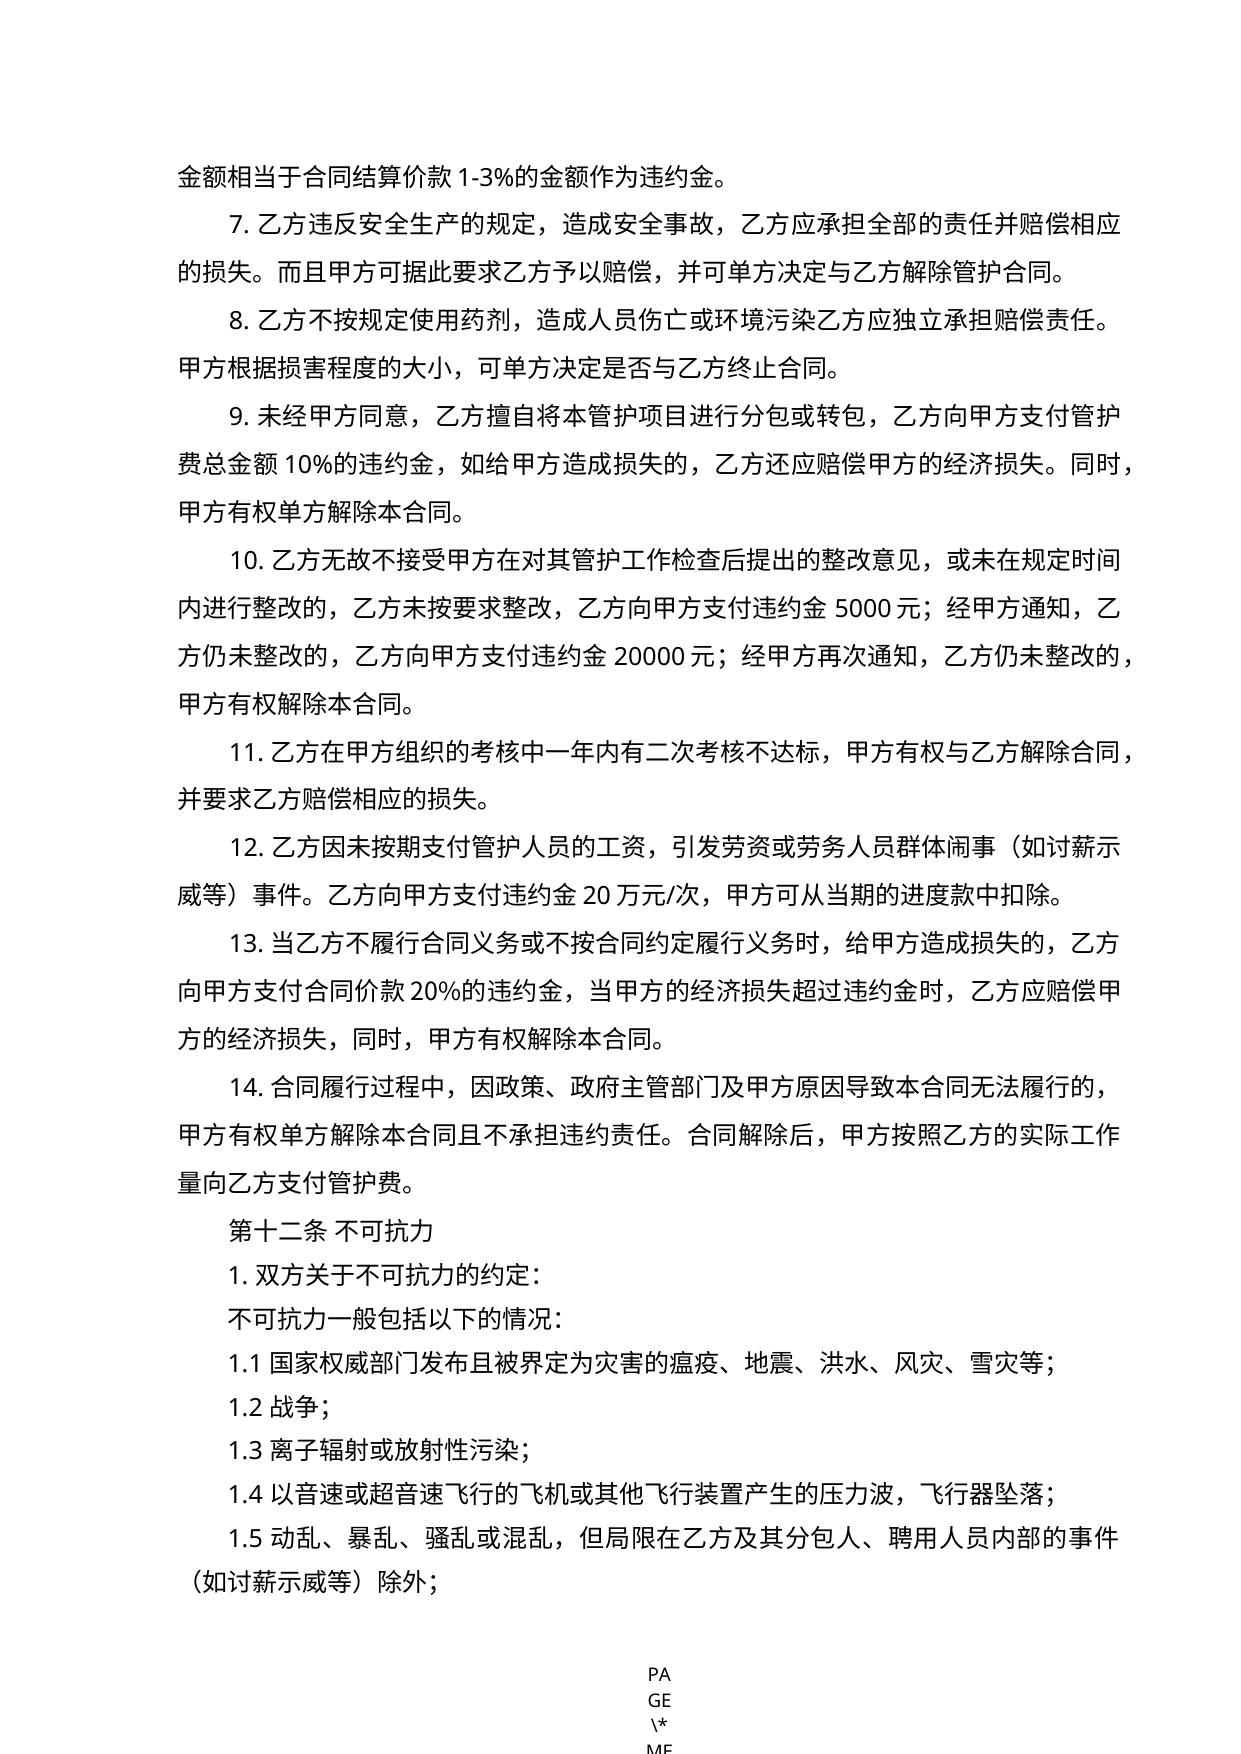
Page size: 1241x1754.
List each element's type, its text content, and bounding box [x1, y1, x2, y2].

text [177, 148, 1122, 196]
text 14. 合同履行过程中，因政策、政府主管部门及甲方原因导致本合同无法履行的，甲方有权单方解除本合同且不承担违约责任。合同解除后，甲方按照乙方的实际工作量向乙方支付管护费。 [177, 1058, 1122, 1202]
text 13. 当乙方不履行合同义务或不按合同约定履行义务时，给甲方造成损失的，乙方向甲方支付合同价款20%的违约金，当甲方的经济损失超过违约金时，乙方应赔偿甲方的经济损失，同时，甲方有权解除本合同。 [177, 914, 1122, 1058]
text 7. 乙方违反安全生产的规定，造成安全事故，乙方应承担全部的责任并赔偿相应的损失。而且甲方可据此要求乙方予以赔偿，并可单方决定与乙方解除管护合同。 [177, 196, 1122, 291]
text 12. 乙方因未按期支付管护人员的工资，引发劳资或劳务人员群体闹事（如讨薪示威等）事件。乙方向甲方支付违约金20万元/次，甲方可从当期的进度款中扣除。 [177, 818, 1122, 914]
subtitle 第十二条 不可抗力 [177, 1202, 1122, 1250]
text 1.1 国家权威部门发布且被界定为灾害的瘟疫、地震、洪水、风灾、雪灾等； [177, 1337, 1122, 1381]
text 1. 双方关于不可抗力的约定： [177, 1250, 1122, 1293]
text 不可抗力一般包括以下的情况： [177, 1293, 1122, 1337]
text 1.5 动乱、暴乱、骚乱或混乱，但局限在乙方及其分包人、聘用人员内部的事件（如讨薪示威等）除外； [177, 1512, 1122, 1600]
text 8. 乙方不按规定使用药剂，造成人员伤亡或环境污染乙方应独立承担赔偿责任。甲方根据损害程度的大小，可单方决定是否与乙方终止合同。 [177, 291, 1122, 387]
text 1.2 战争； [177, 1381, 1122, 1425]
text 9. 未经甲方同意，乙方擅自将本管护项目进行分包或转包，乙方向甲方支付管护费总金额10%的违约金，如给甲方造成损失的，乙方还应赔偿甲方的经济损失。同时，甲方有权单方解除本合同。 [177, 387, 1122, 531]
text 11. 乙方在甲方组织的考核中一年内有二次考核不达标，甲方有权与乙方解除合同，并要求乙方赔偿相应的损失。 [177, 723, 1122, 818]
text 1.4 以音速或超音速飞行的飞机或其他飞行装置产生的压力波，飞行器坠落； [177, 1468, 1122, 1512]
text 1.3 离子辐射或放射性污染； [177, 1425, 1122, 1468]
text 10. 乙方无故不接受甲方在对其管护工作检查后提出的整改意见，或未在规定时间内进行整改的，乙方未按要求整改，乙方向甲方支付违约金5000元；经甲方通知，乙方仍未整改的，乙方向甲方支付违约金20000元；经甲方再次通知，乙方仍未整改的，甲方有权解除本合同。 [177, 531, 1122, 723]
